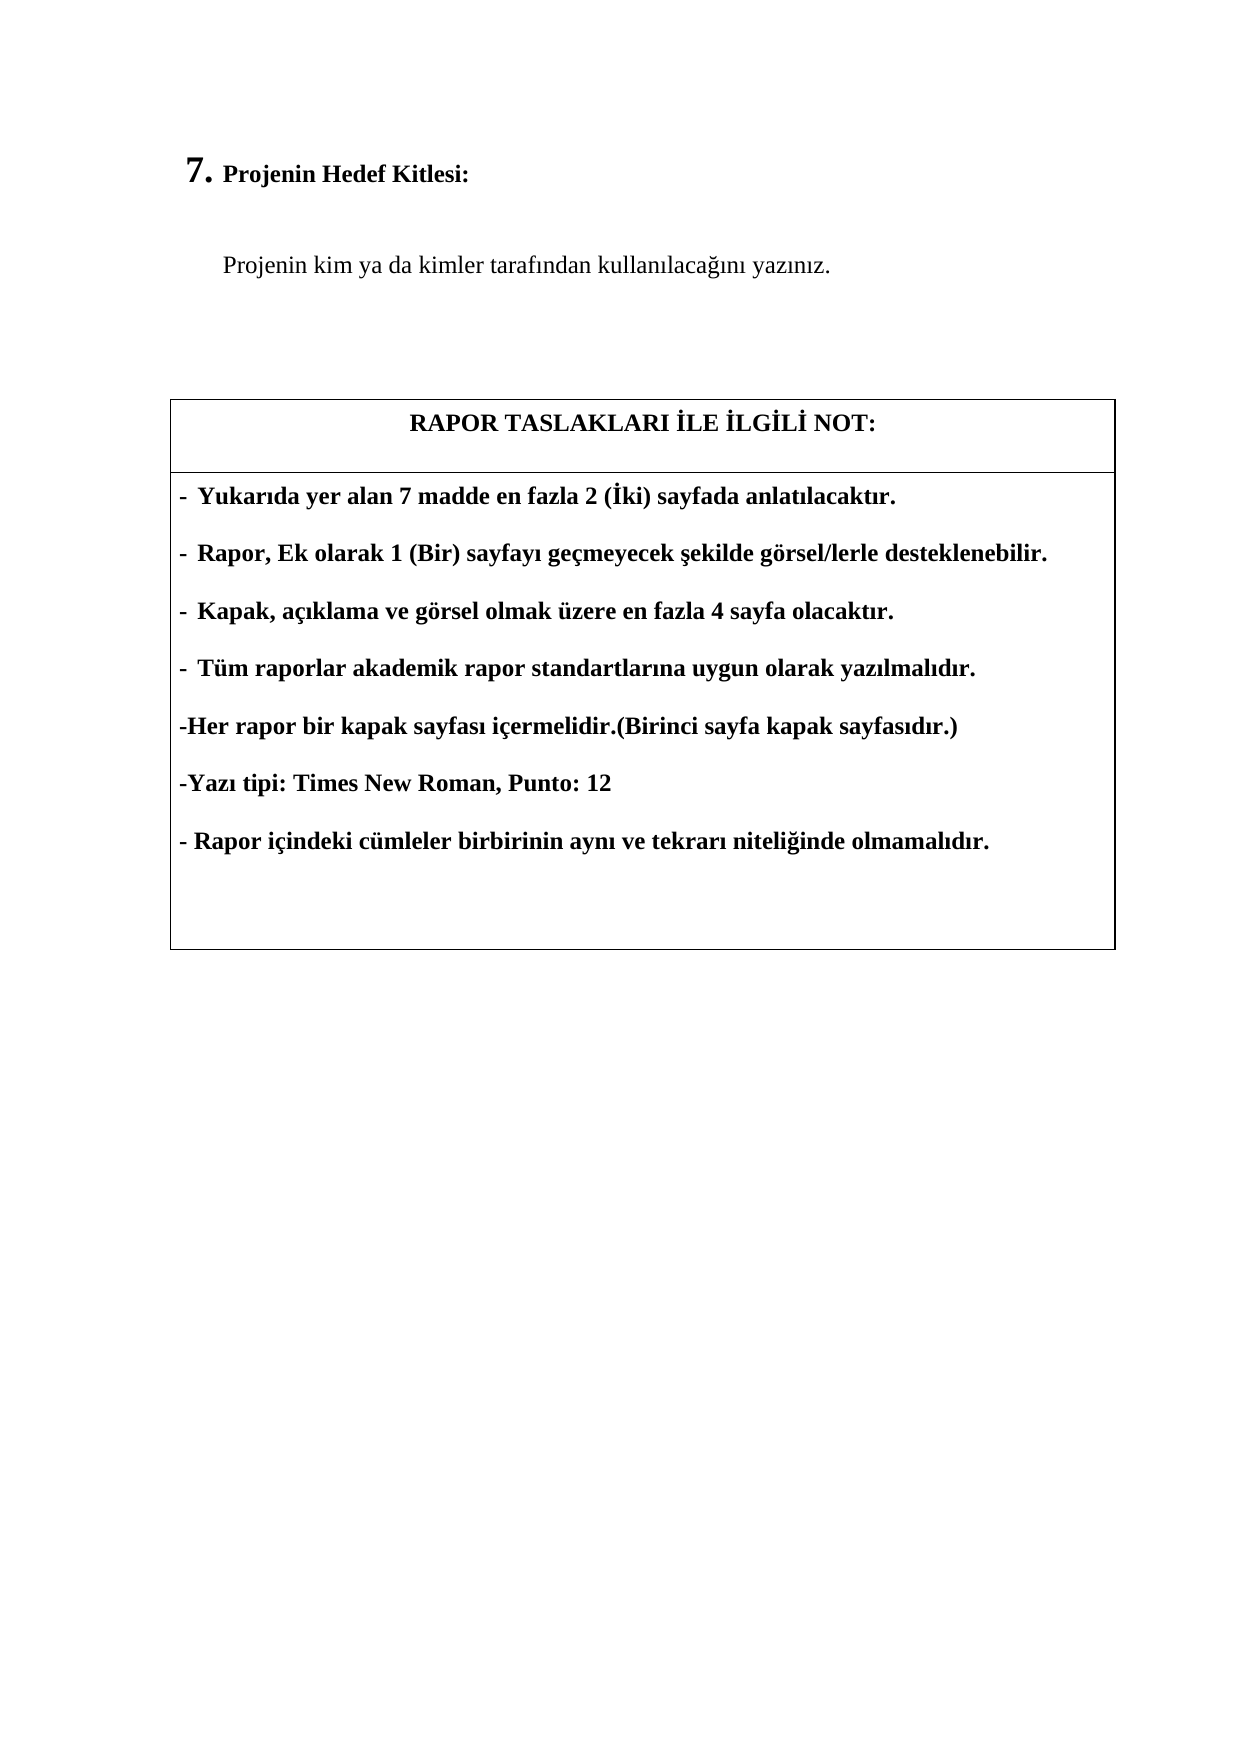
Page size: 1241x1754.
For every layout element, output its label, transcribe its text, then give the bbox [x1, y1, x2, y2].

table_header RAPOR TASLAKLARI İLE İLGİLİ NOT: [171, 400, 1114, 472]
list Projenin Hedef Kitlesi: [185, 148, 1093, 191]
list Projenin kim ya da kimler tarafından kullanılacağını yazınız. [223, 251, 1093, 279]
table_cell Yukarıda yer alan 7 madde en fazla 2 (İki) sayfada anlatılacaktır. Rapor, Ek olarak 1 (Bir) sayfayı geçmeyecek şekilde görsel/lerle desteklenebilir. Kapak, açıklama ve görsel olmak üzere en fazla 4 sayfa olacaktır. Tüm raporlar akademik rapor standartlarına uygun olarak yazılmalıdır. -Her rapor bir kapak sayfası içermelidir.(Birinci sayfa kapak sayfasıdır.) -Yazı tipi: Times New Roman, Punto: 12 - Rapor içindeki cümleler birbirinin aynı ve tekrarı niteliğinde olmamalıdır. [171, 473, 1114, 949]
